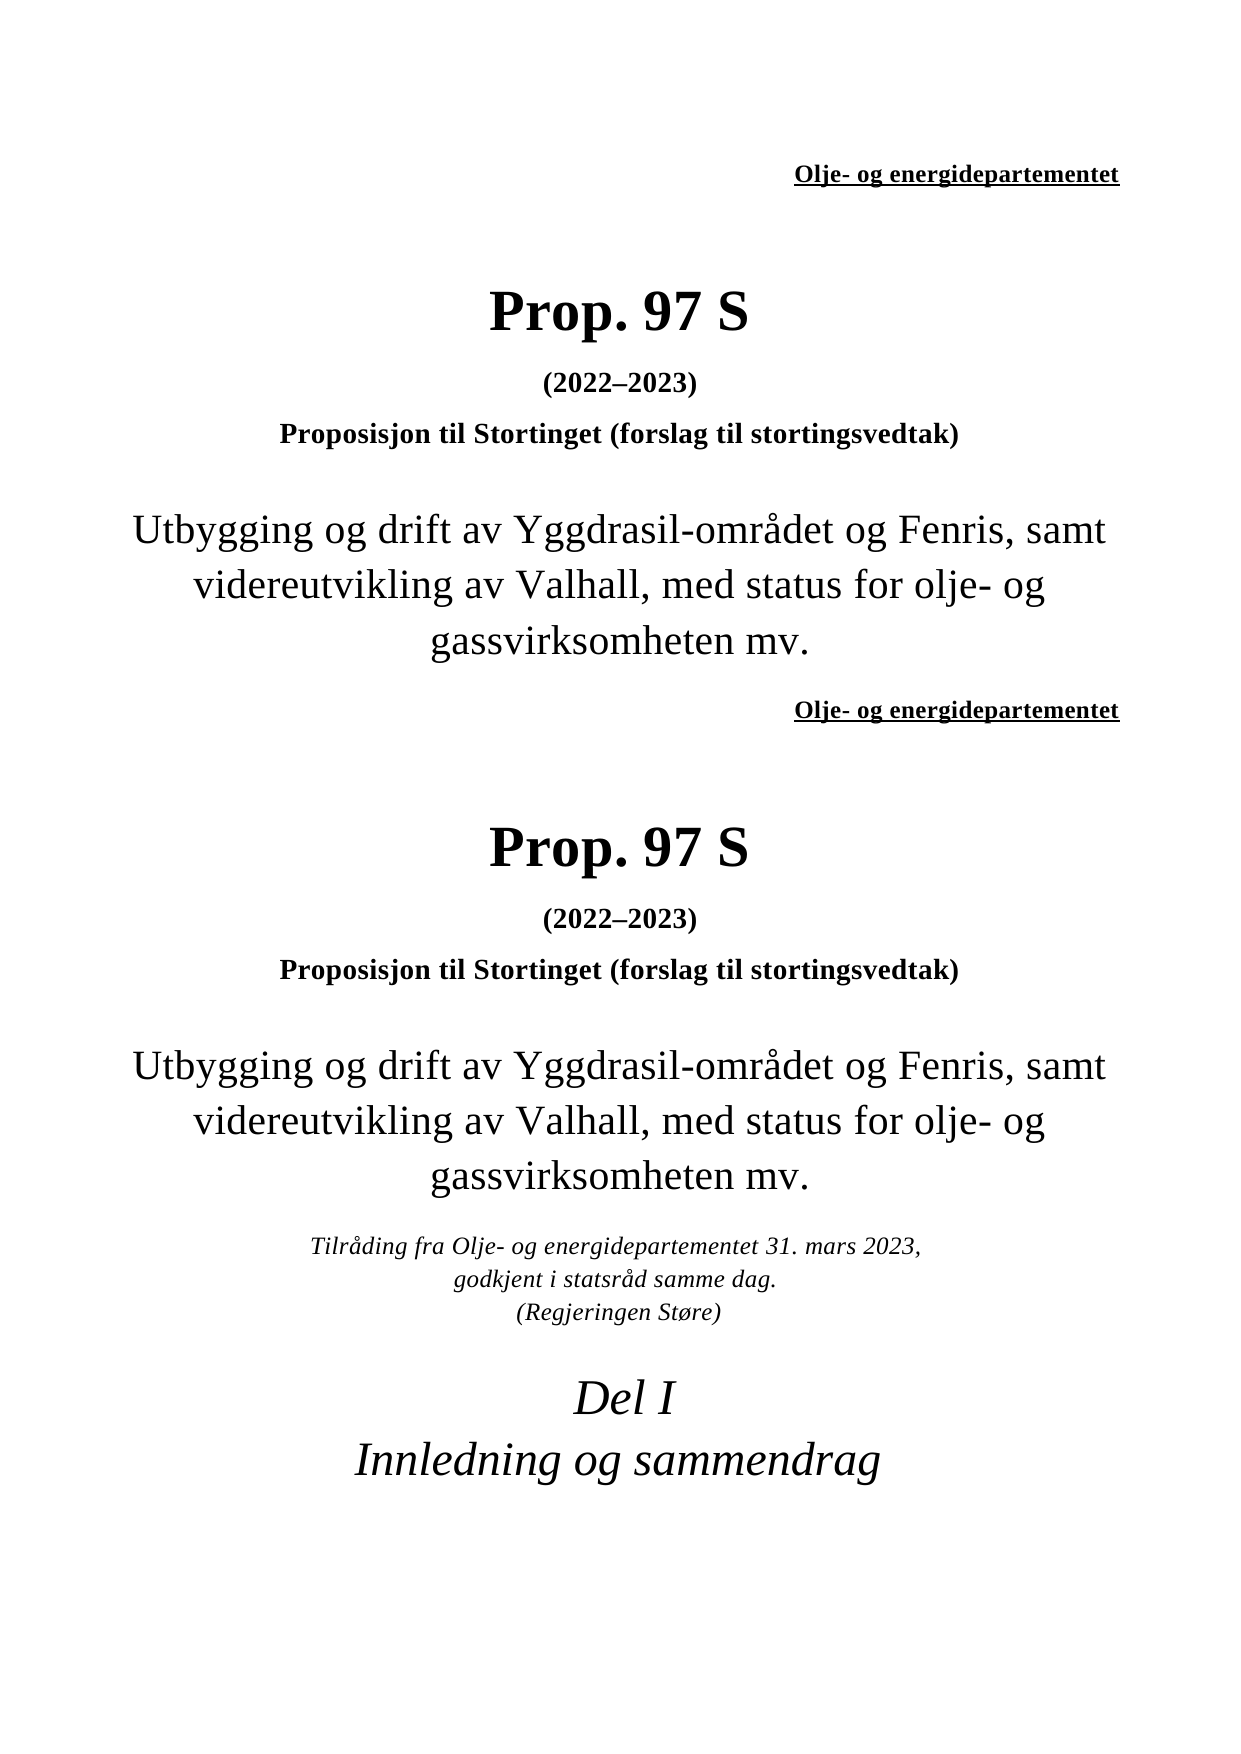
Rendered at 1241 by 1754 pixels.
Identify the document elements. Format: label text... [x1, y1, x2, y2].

text Innledning og sammendrag [121, 1425, 1119, 1485]
text Utbygging og drift av Yggdrasil-området og Fenris, samt videreutvikling av Valhall, med status for olje- og gassvirksomheten mv. [121, 505, 1119, 663]
text Proposisjon til Stortinget (forslag til stortingsvedtak) [121, 952, 1119, 986]
text Prop. 97 S [121, 276, 1119, 343]
text Proposisjon til Stortinget (forslag til stortingsvedtak) [121, 416, 1119, 450]
text Tilråding fra Olje- og energidepartementet 31. mars 2023, godkjent i statsråd samme dag. (Regjeringen Støre) [121, 1231, 1119, 1326]
text (2022–2023) [121, 365, 1119, 399]
text Prop. 97 S [121, 811, 1119, 878]
text Del I [121, 1367, 1119, 1425]
text (2022–2023) [121, 901, 1119, 934]
text Olje- og energidepartementet [121, 695, 1119, 724]
text Utbygging og drift av Yggdrasil-området og Fenris, samt videreutvikling av Valhall, med status for olje- og gassvirksomheten mv. [121, 1041, 1119, 1199]
text Olje- og energidepartementet [121, 159, 1119, 188]
